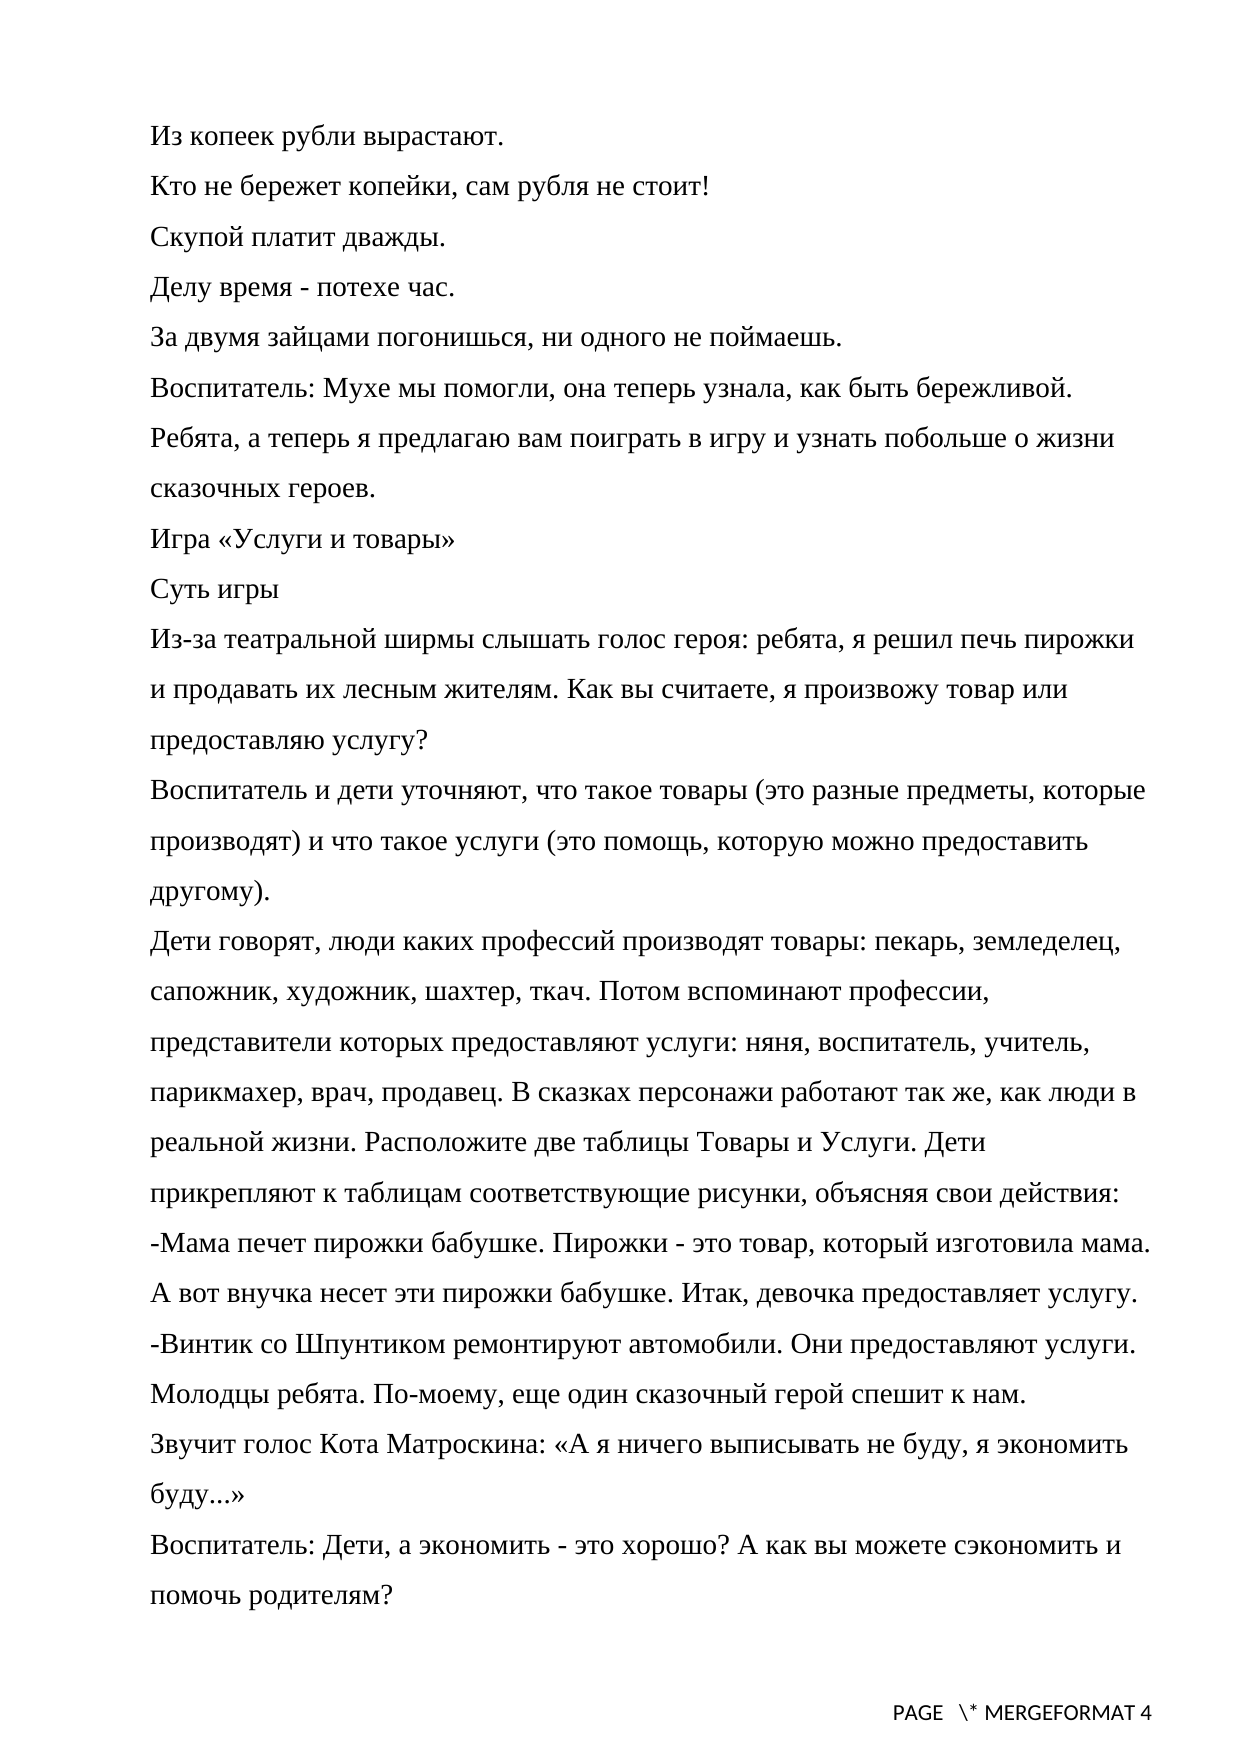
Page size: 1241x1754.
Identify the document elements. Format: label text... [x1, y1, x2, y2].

text Дети говорят, люди каких профессий производят товары: пекарь, земледелец, сапожник, художник, шахтер, ткач. Потом вспоминают профессии, представители которых предоставляют услуги: няня, воспитатель, учитель, парикмахер, врач, продавец. В сказках персонажи работают так же, как люди в реальной жизни. Расположите две таблицы Товары и Услуги. Дети прикрепляют к таблицам соответствующие рисунки, объясняя свои действия: [150, 923, 1152, 1208]
text Ребята, а теперь я предлагаю вам поиграть в игру и узнать побольше о жизни сказочных героев. [150, 420, 1152, 504]
text -Мама печет пирожки бабушке. Пирожки - это товар, который изготовила мама. А вот внучка несет эти пирожки бабушке. Итак, девочка предоставляет услугу. [150, 1225, 1152, 1309]
text Воспитатель: Мухе мы помогли, она теперь узнала, как быть бережливой. [150, 370, 1152, 403]
text Воспитатель: Дети, а экономить - это хорошо? А как вы можете сэкономить и помочь родителям? [150, 1527, 1152, 1611]
text Из-за театральной ширмы слышать голос героя: ребята, я решил печь пирожки и продавать их лесным жителям. Как вы считаете, я произвожу товар или предоставляю услугу? [150, 621, 1152, 756]
text Делу время - потехе час. [150, 269, 1152, 303]
text Суть игры [150, 571, 1152, 604]
text -Винтик со Шпунтиком ремонтируют автомобили. Они предоставляют услуги. Молодцы ребята. По-моему, еще один сказочный герой спешит к нам. [150, 1326, 1152, 1409]
text За двумя зайцами погонишься, ни одного не поймаешь. [150, 319, 1152, 353]
text Скупой платит дважды. [150, 219, 1152, 252]
text Звучит голос Кота Матроскина: «А я ничего выписывать не буду, я экономить буду...» [150, 1426, 1152, 1510]
text Игра «Услуги и товары» [150, 521, 1152, 554]
text Кто не бережет копейки, сам рубля не стоит! [150, 168, 1152, 202]
text Воспитатель и дети уточняют, что такое товары (это разные предметы, которые производят) и что такое услуги (это помощь, которую можно предоставить другому). [150, 772, 1152, 906]
text Из копеек рубли вырастают. [150, 118, 1152, 152]
